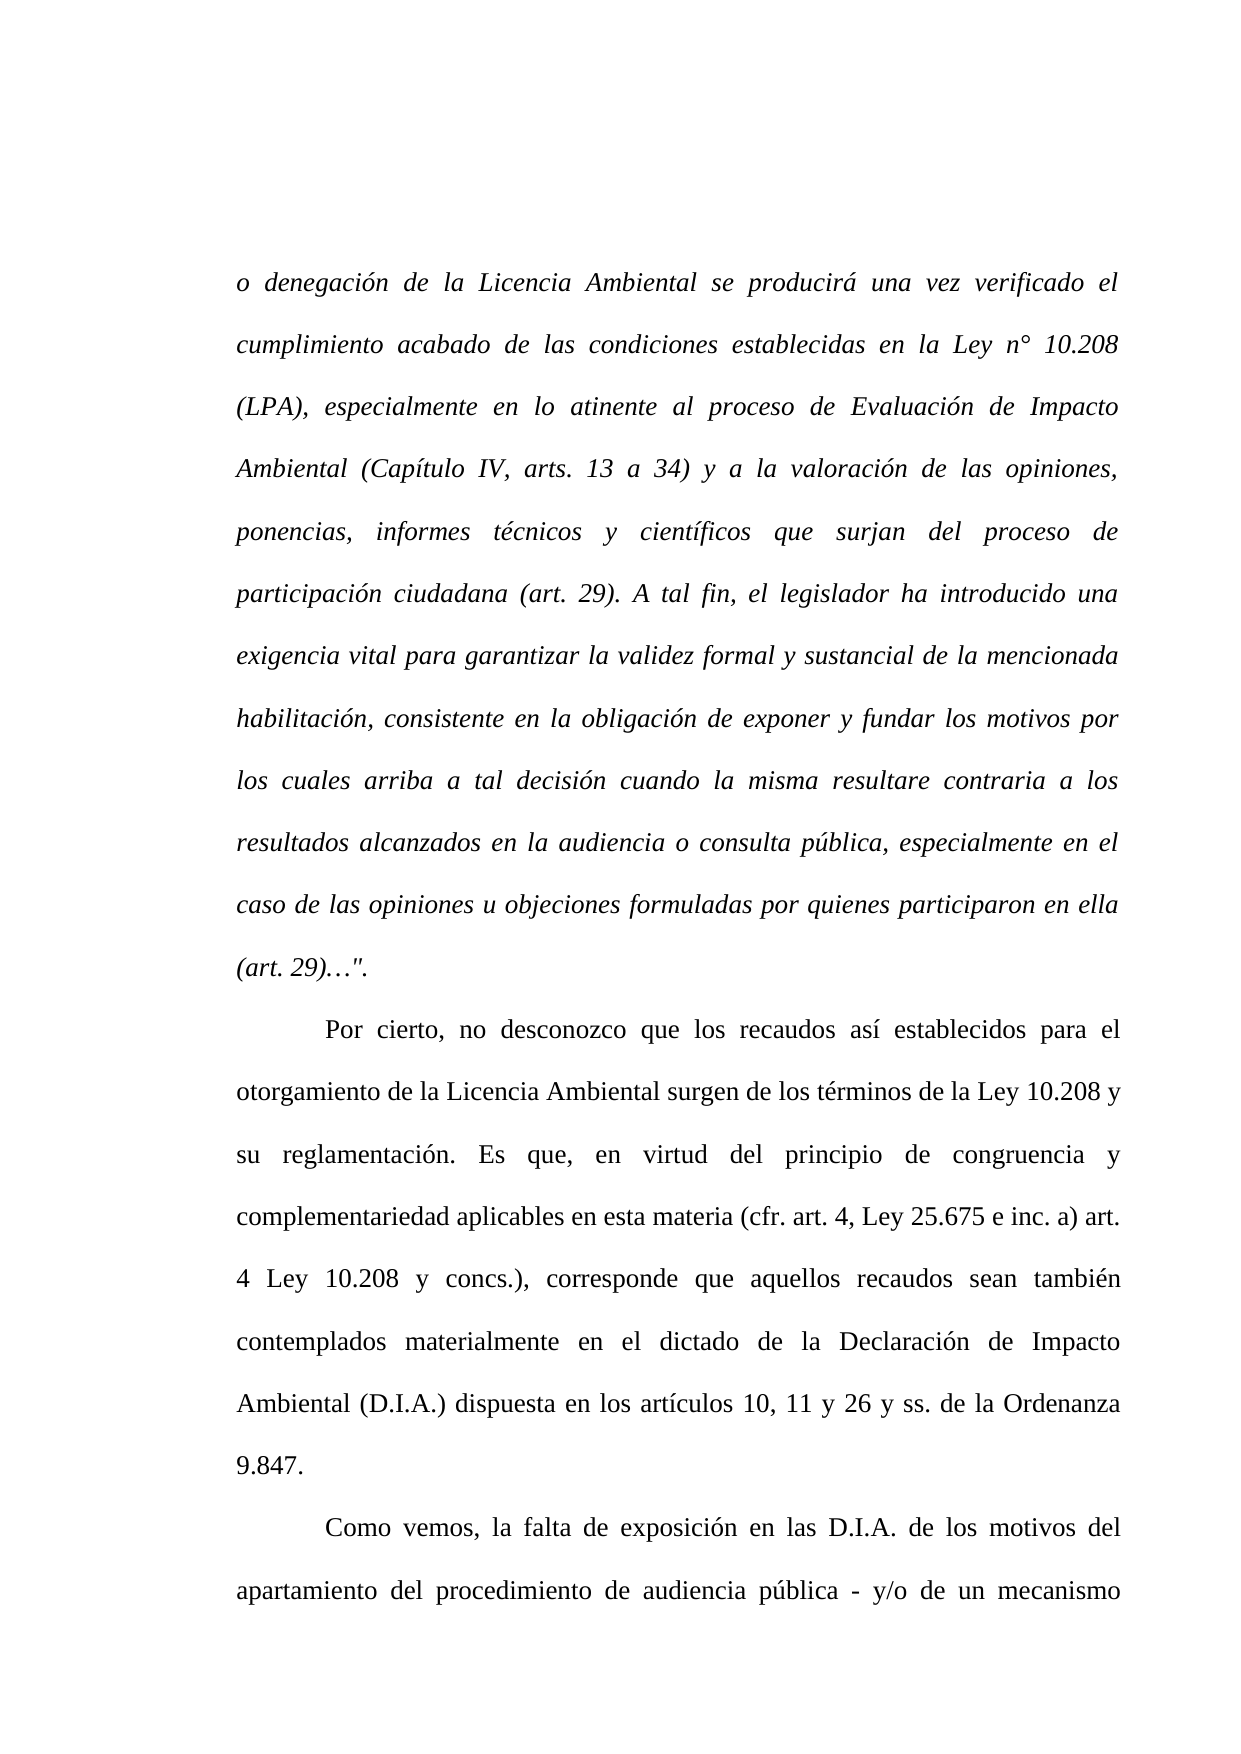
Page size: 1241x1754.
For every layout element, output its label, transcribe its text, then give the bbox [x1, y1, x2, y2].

text Por cierto, no desconozco que los recaudos así establecidos para el otorgamiento de la Licencia Ambiental surgen de los términos de la Ley 10.208 y su reglamentación. Es que, en virtud del principio de congruencia y complementariedad aplicables en esta materia (cfr. art. 4, Ley 25.675 e inc. a) art. 4 Ley 10.208 y concs.), corresponde que aquellos recaudos sean también contemplados materialmente en el dictado de la Declaración de Impacto Ambiental (D.I.A.) dispuesta en los artículos 10, 11 y 26 y ss. de la Ordenanza 9.847. [236, 1013, 1122, 1480]
